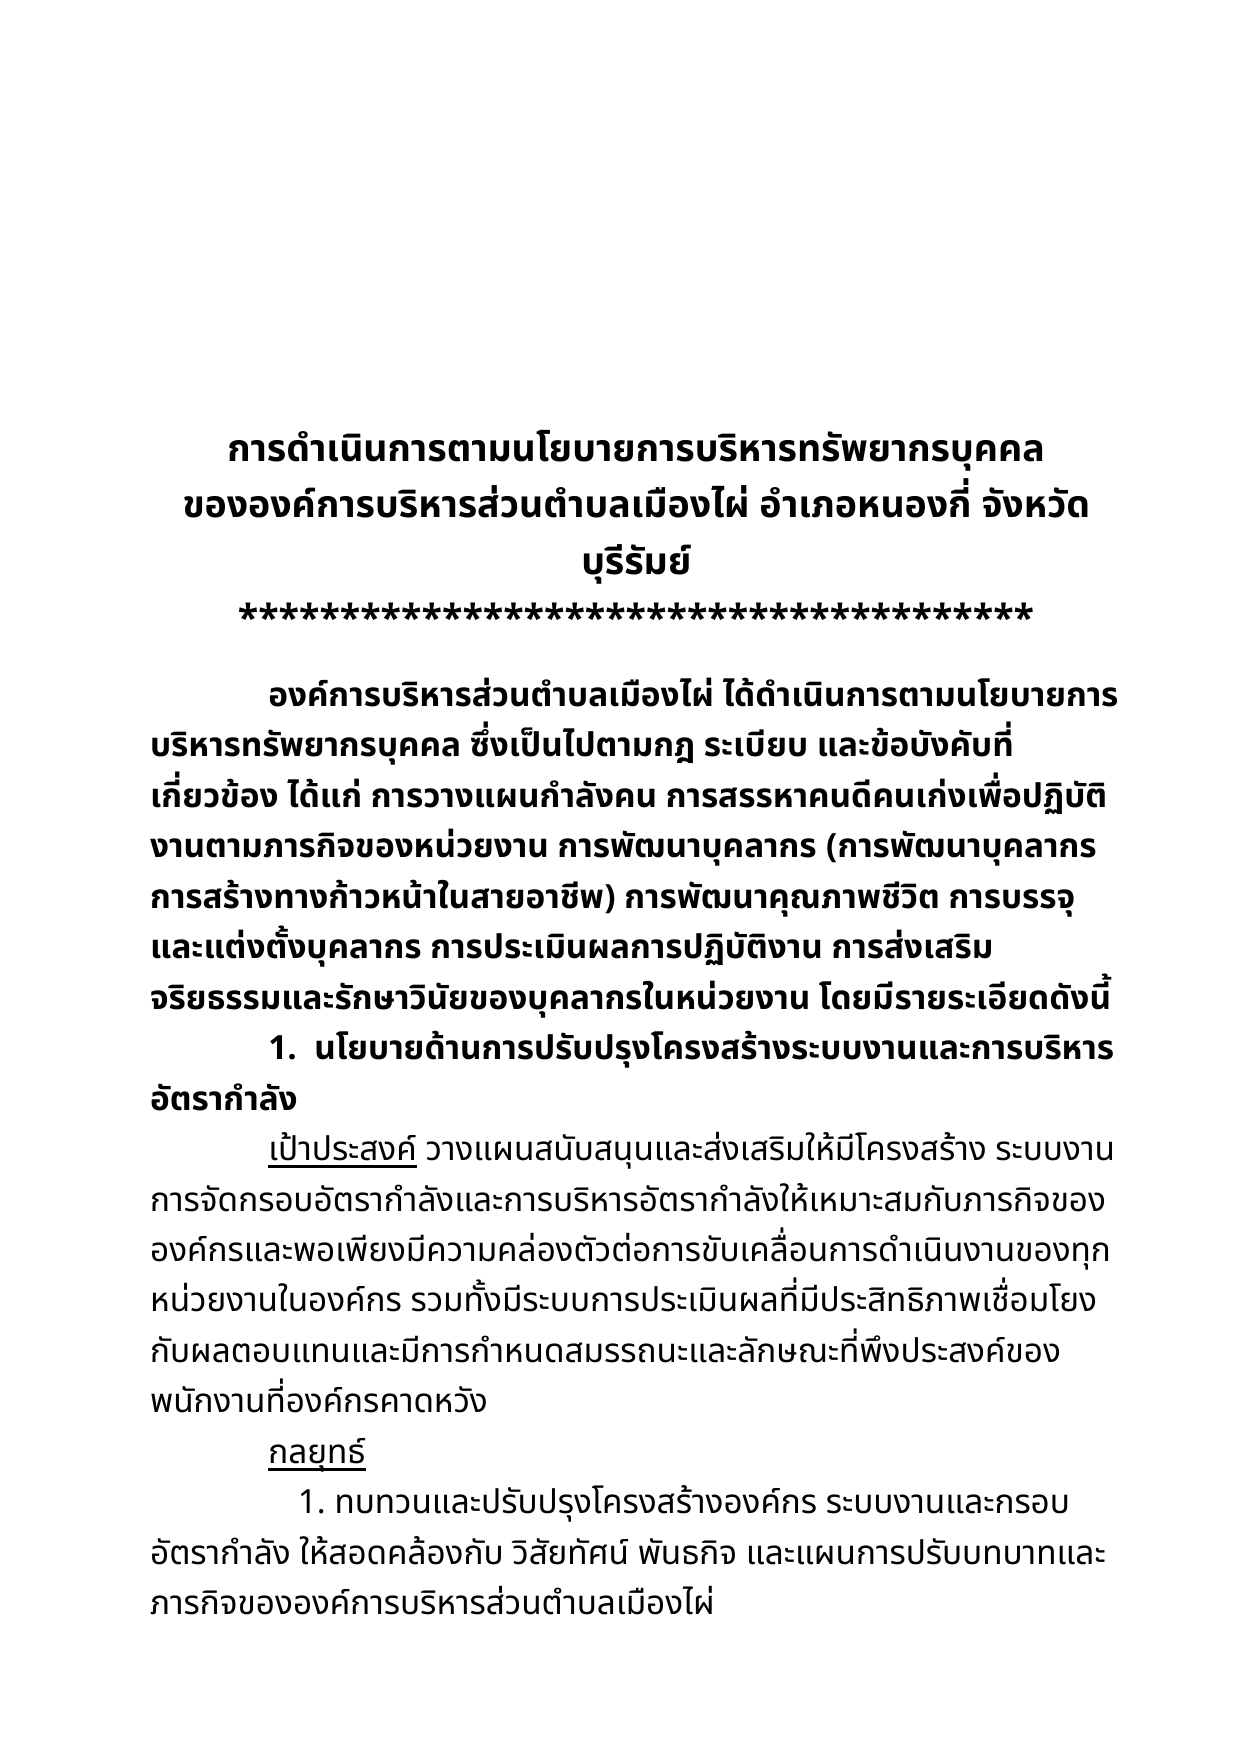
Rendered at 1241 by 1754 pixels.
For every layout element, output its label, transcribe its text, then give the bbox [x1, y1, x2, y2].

text การดำเนินการตามนโยบายการบริหารทรัพยากรบุคคล [150, 421, 1122, 478]
text 1. ทบทวนและปรับปรุงโครงสร้างองค์กร ระบบงานและกรอบอัตรากำลัง ให้สอดคล้องกับ วิสัยทัศน์ พันธกิจ และแผนการปรับบทบาทและภารกิจขององค์การบริหารส่วนตำบลเมืองไผ่ [150, 1478, 1122, 1629]
text เป้าประสงค์ วางแผนสนับสนุนและส่งเสริมให้มีโครงสร้าง ระบบงาน การจัดกรอบอัตรากำลังและการบริหารอัตรากำลังให้เหมาะสมกับภารกิจขององค์กรและพอเพียงมีความคล่องตัวต่อการขับเคลื่อนการดำเนินงานของทุกหน่วยงานในองค์กร รวมทั้งมีระบบการประเมินผลที่มีประสิทธิภาพเชื่อมโยงกับผลตอบแทนและมีการกำหนดสมรรถนะและลักษณะที่พึงประสงค์ของพนักงานที่องค์กรคาดหวัง [150, 1125, 1122, 1428]
text ขององค์การบริหารส่วนตำบลเมืองไผ่ อำเภอหนองกี่ จังหวัดบุรีรัมย์ [150, 478, 1122, 591]
text 1. นโยบายด้านการปรับปรุงโครงสร้างระบบงานและการบริหารอัตรากำลัง [150, 1024, 1122, 1125]
text องค์การบริหารส่วนตำบลเมืองไผ่ ได้ดำเนินการตามนโยบายการบริหารทรัพยากรบุคคล ซึ่งเป็นไปตามกฎ ระเบียบ และข้อบังคับที่เกี่ยวข้อง ได้แก่ การวางแผนกำลังคน การสรรหาคนดีคนเก่งเพื่อปฏิบัติงานตามภารกิจของหน่วยงาน การพัฒนาบุคลากร (การพัฒนาบุคลากร การสร้างทางก้าวหน้าในสายอาชีพ) การพัฒนาคุณภาพชีวิต การบรรจุและแต่งตั้งบุคลากร การประเมินผลการปฏิบัติงาน การส่งเสริมจริยธรรมและรักษาวินัยของบุคลากรในหน่วยงาน โดยมีรายระเอียดดังนี้ [150, 671, 1122, 1024]
text กลยุทธ์ [150, 1428, 1122, 1478]
text *************************************** [150, 591, 1122, 642]
